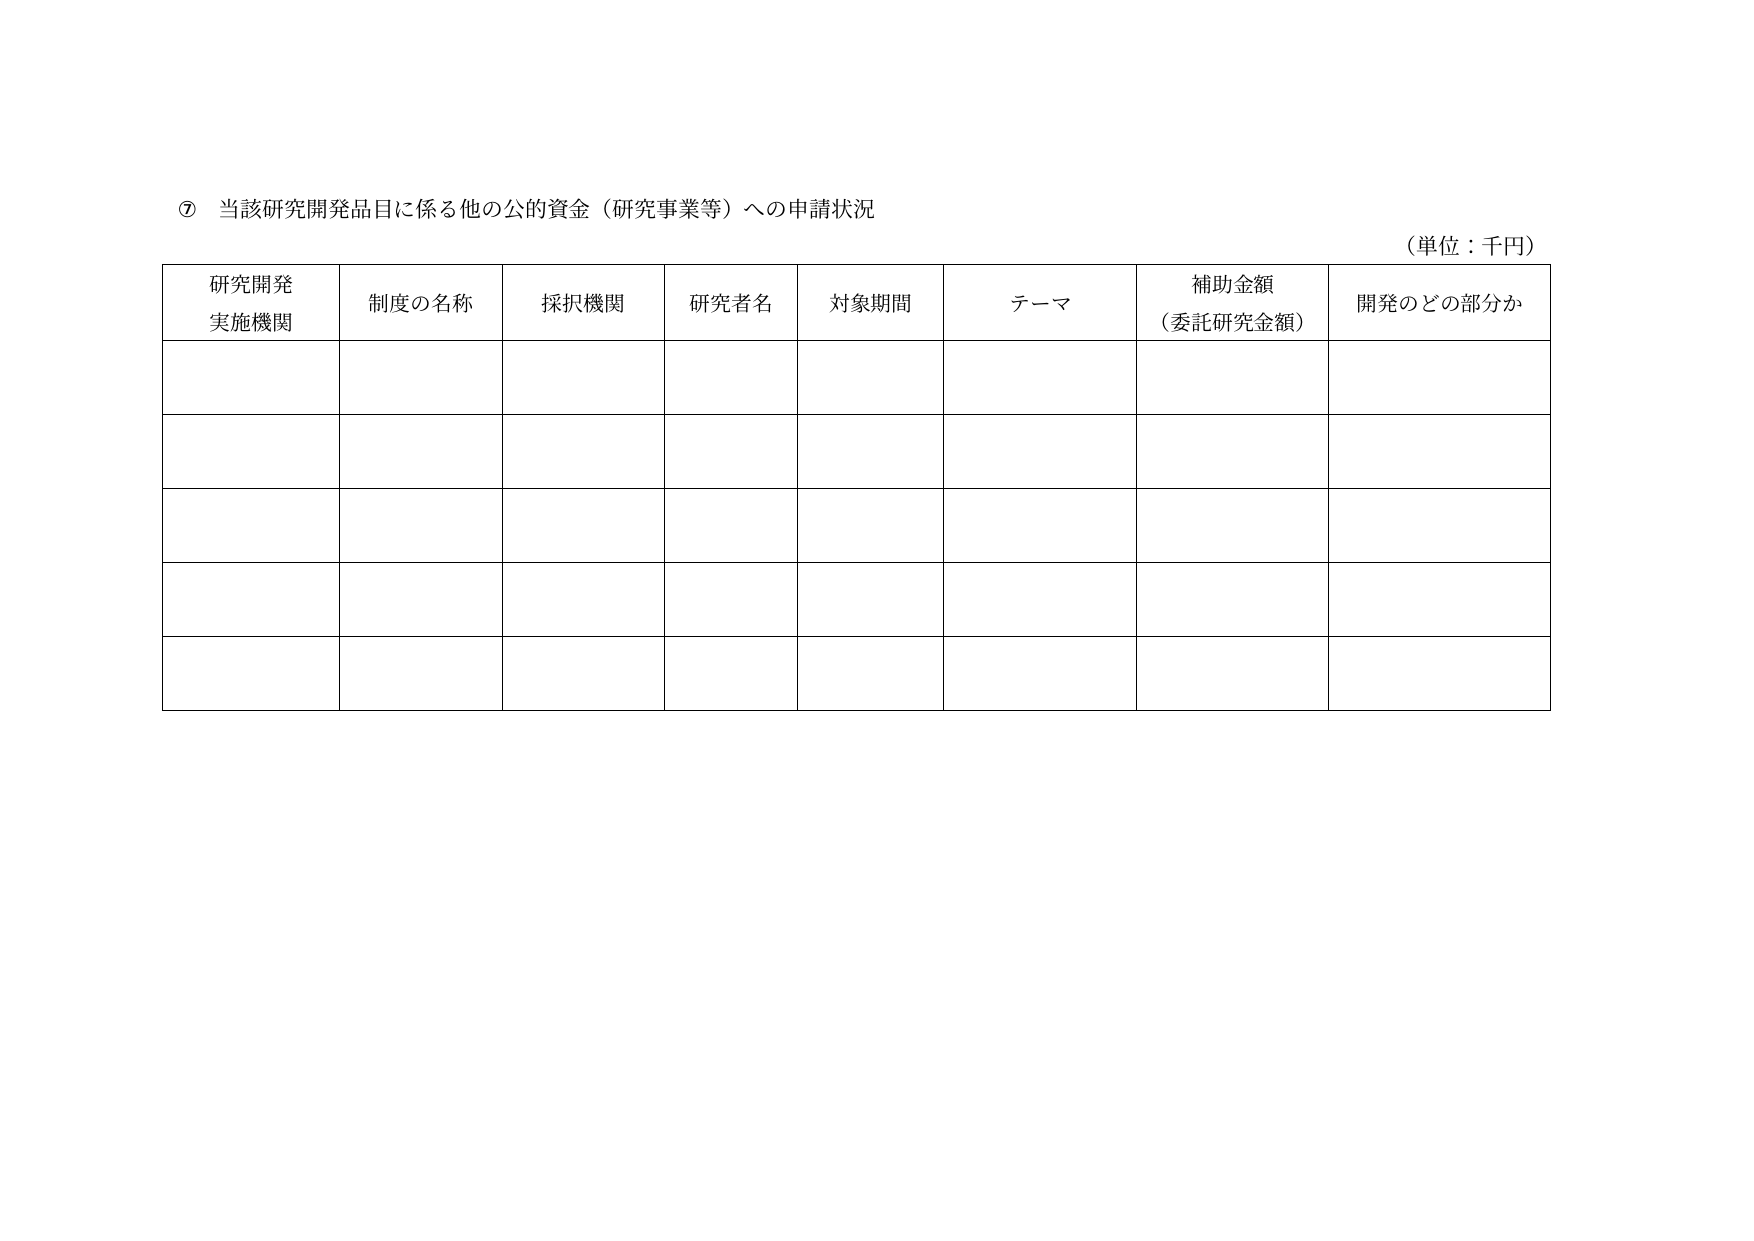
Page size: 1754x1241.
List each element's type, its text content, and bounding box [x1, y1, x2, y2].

table_cell [340, 563, 502, 636]
table_cell [1329, 415, 1550, 488]
table_header 補助金額 （委託研究金額） [1137, 265, 1328, 340]
table_cell [163, 341, 339, 414]
text ⑦ 当該研究開発品目に係る他の公的資金（研究事業等）への申請状況 [177, 189, 1547, 226]
table_header 研究者名 [665, 265, 797, 340]
table_cell [163, 563, 339, 636]
table_cell [798, 637, 943, 710]
table_cell [163, 637, 339, 710]
table_header 制度の名称 [340, 265, 502, 340]
table_cell [665, 415, 797, 488]
table_header 研究開発 実施機関 [163, 265, 339, 340]
table_cell [1329, 341, 1550, 414]
table_cell [503, 489, 664, 562]
table_cell [340, 341, 502, 414]
table_cell [163, 489, 339, 562]
table_cell [798, 415, 943, 488]
table_cell [944, 637, 1136, 710]
table_cell [665, 341, 797, 414]
table_cell [944, 415, 1136, 488]
table_cell [1137, 415, 1328, 488]
table_cell [503, 637, 664, 710]
table_cell [340, 489, 502, 562]
table_cell [665, 563, 797, 636]
table_header テーマ [944, 265, 1136, 340]
table_cell [1137, 489, 1328, 562]
table_cell [1137, 563, 1328, 636]
table_cell [798, 341, 943, 414]
table_cell [163, 415, 339, 488]
table_cell [503, 341, 664, 414]
table_cell [503, 563, 664, 636]
table_cell [944, 563, 1136, 636]
table_cell [944, 341, 1136, 414]
table_cell [1329, 563, 1550, 636]
table_header 対象期間 [798, 265, 943, 340]
table_cell [503, 415, 664, 488]
table_cell [340, 637, 502, 710]
table_header 開発のどの部分か [1329, 265, 1550, 340]
table_cell [1329, 489, 1550, 562]
table_cell [798, 489, 943, 562]
table_header 採択機関 [503, 265, 664, 340]
table_cell [1329, 637, 1550, 710]
table_cell [665, 489, 797, 562]
table_cell [944, 489, 1136, 562]
text （単位：千円） [177, 226, 1547, 264]
table_cell [1137, 637, 1328, 710]
table_cell [340, 415, 502, 488]
table_cell [665, 637, 797, 710]
table_cell [798, 563, 943, 636]
table_cell [1137, 341, 1328, 414]
